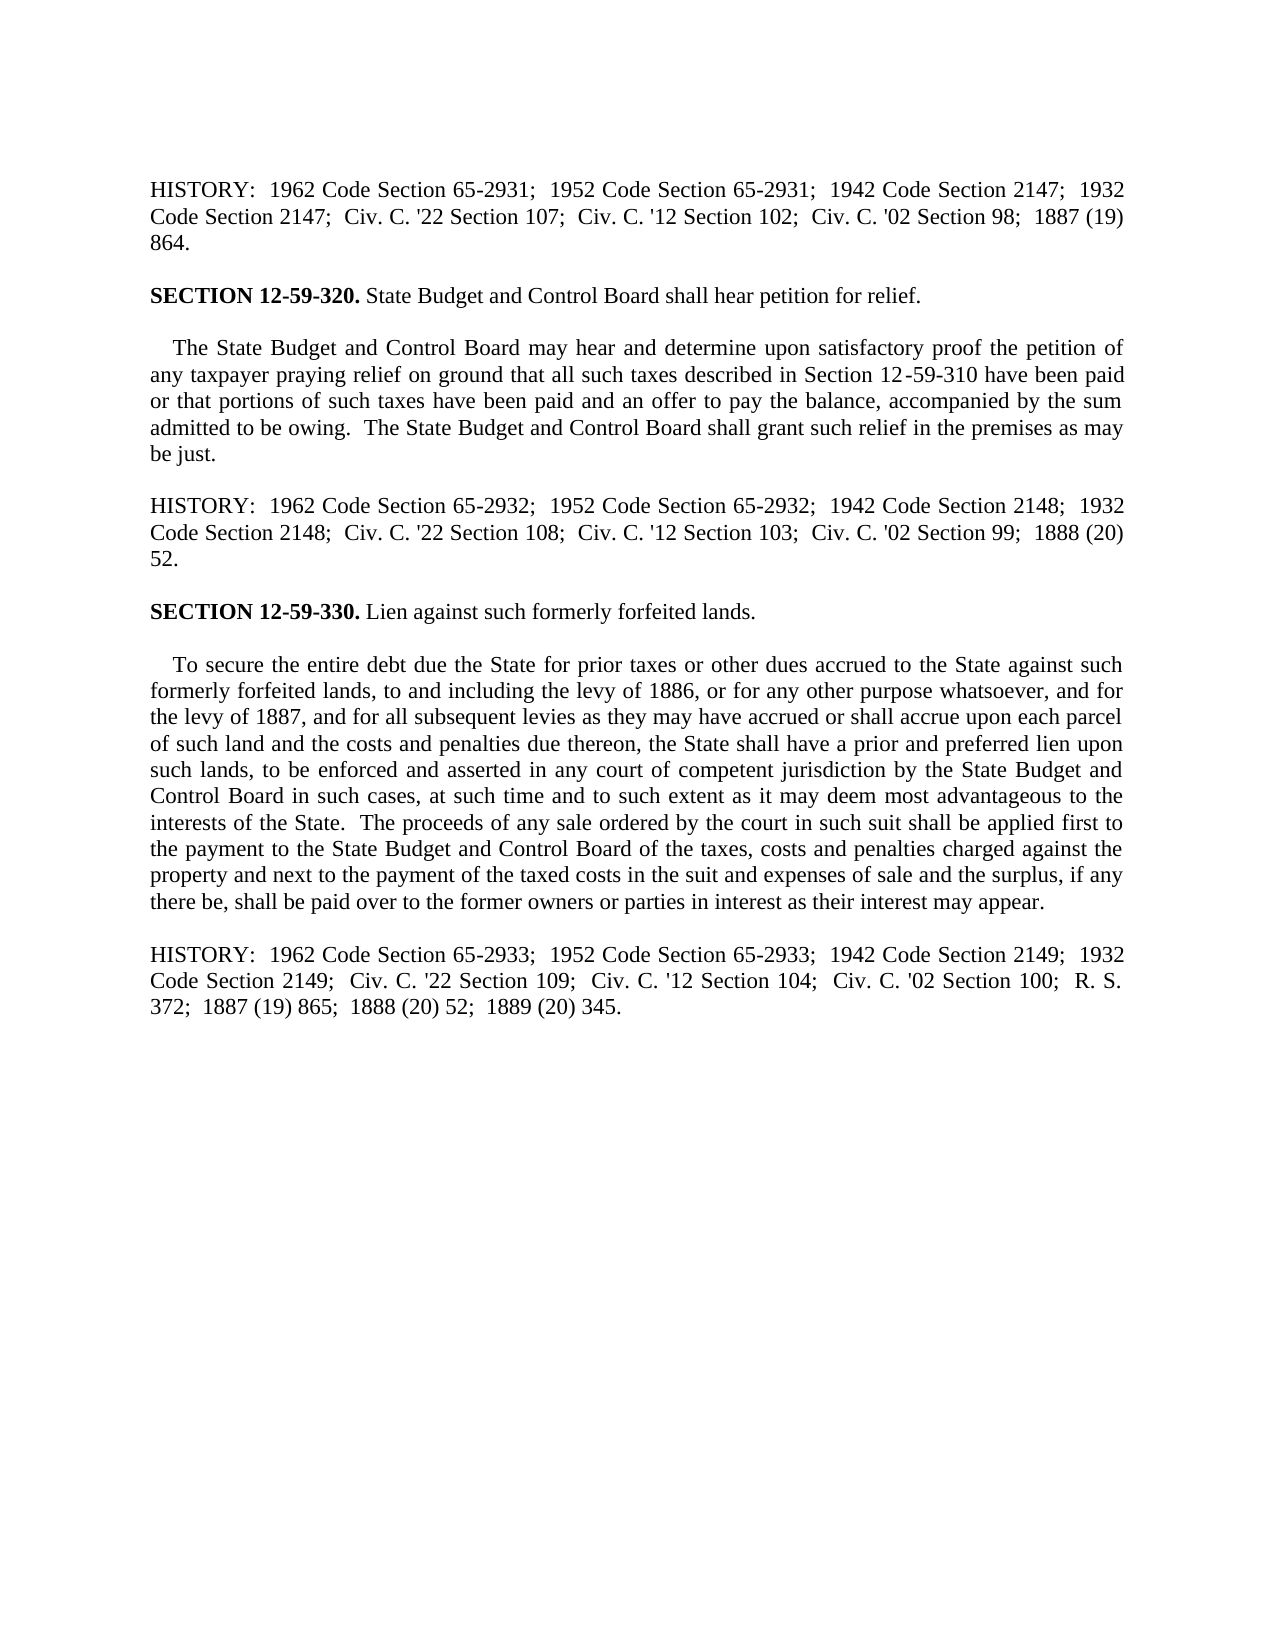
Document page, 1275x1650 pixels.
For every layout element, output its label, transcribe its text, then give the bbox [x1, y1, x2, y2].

text SECTION 12-59-330. Lien against such formerly forfeited lands. [150, 598, 1125, 624]
text SECTION 12-59-320. State Budget and Control Board shall hear petition for relief. [150, 282, 1125, 308]
text To secure the entire debt due the State for prior taxes or other dues accrued to the State against such formerly forfeited lands, to and including the levy of 1886, or for any other purpose whatsoever, and for the levy of 1887, and for all subsequent levies as they may have accrued or shall accrue upon each parcel of such land and the costs and penalties due thereon, the State shall have a prior and preferred lien upon such lands, to be enforced and asserted in any court of competent jurisdiction by the State Budget and Control Board in such cases, at such time and to such extent as it may deem most advantageous to the interests of the State. The proceeds of any sale ordered by the court in such suit shall be applied first to the payment to the State Budget and Control Board of the taxes, costs and penalties charged against the property and next to the payment of the taxed costs in the suit and expenses of sale and the surplus, if any there be, shall be paid over to the former owners or parties in interest as their interest may appear. [150, 651, 1125, 914]
text The State Budget and Control Board may hear and determine upon satisfactory proof the petition of any taxpayer praying relief on ground that all such taxes described in Section 12-59-310 have been paid or that portions of such taxes have been paid and an offer to pay the balance, accompanied by the sum admitted to be owing. The State Budget and Control Board shall grant such relief in the premises as may be just. [150, 334, 1125, 466]
text HISTORY: 1962 Code Section 65-2931; 1952 Code Section 65-2931; 1942 Code Section 2147; 1932 Code Section 2147; Civ. C. '22 Section 107; Civ. C. '12 Section 102; Civ. C. '02 Section 98; 1887 (19) 864. [150, 176, 1125, 255]
text HISTORY: 1962 Code Section 65-2933; 1952 Code Section 65-2933; 1942 Code Section 2149; 1932 Code Section 2149; Civ. C. '22 Section 109; Civ. C. '12 Section 104; Civ. C. '02 Section 100; R. S. 372; 1887 (19) 865; 1888 (20) 52; 1889 (20) 345. [150, 941, 1125, 1020]
text HISTORY: 1962 Code Section 65-2932; 1952 Code Section 65-2932; 1942 Code Section 2148; 1932 Code Section 2148; Civ. C. '22 Section 108; Civ. C. '12 Section 103; Civ. C. '02 Section 99; 1888 (20) 52. [150, 493, 1125, 572]
